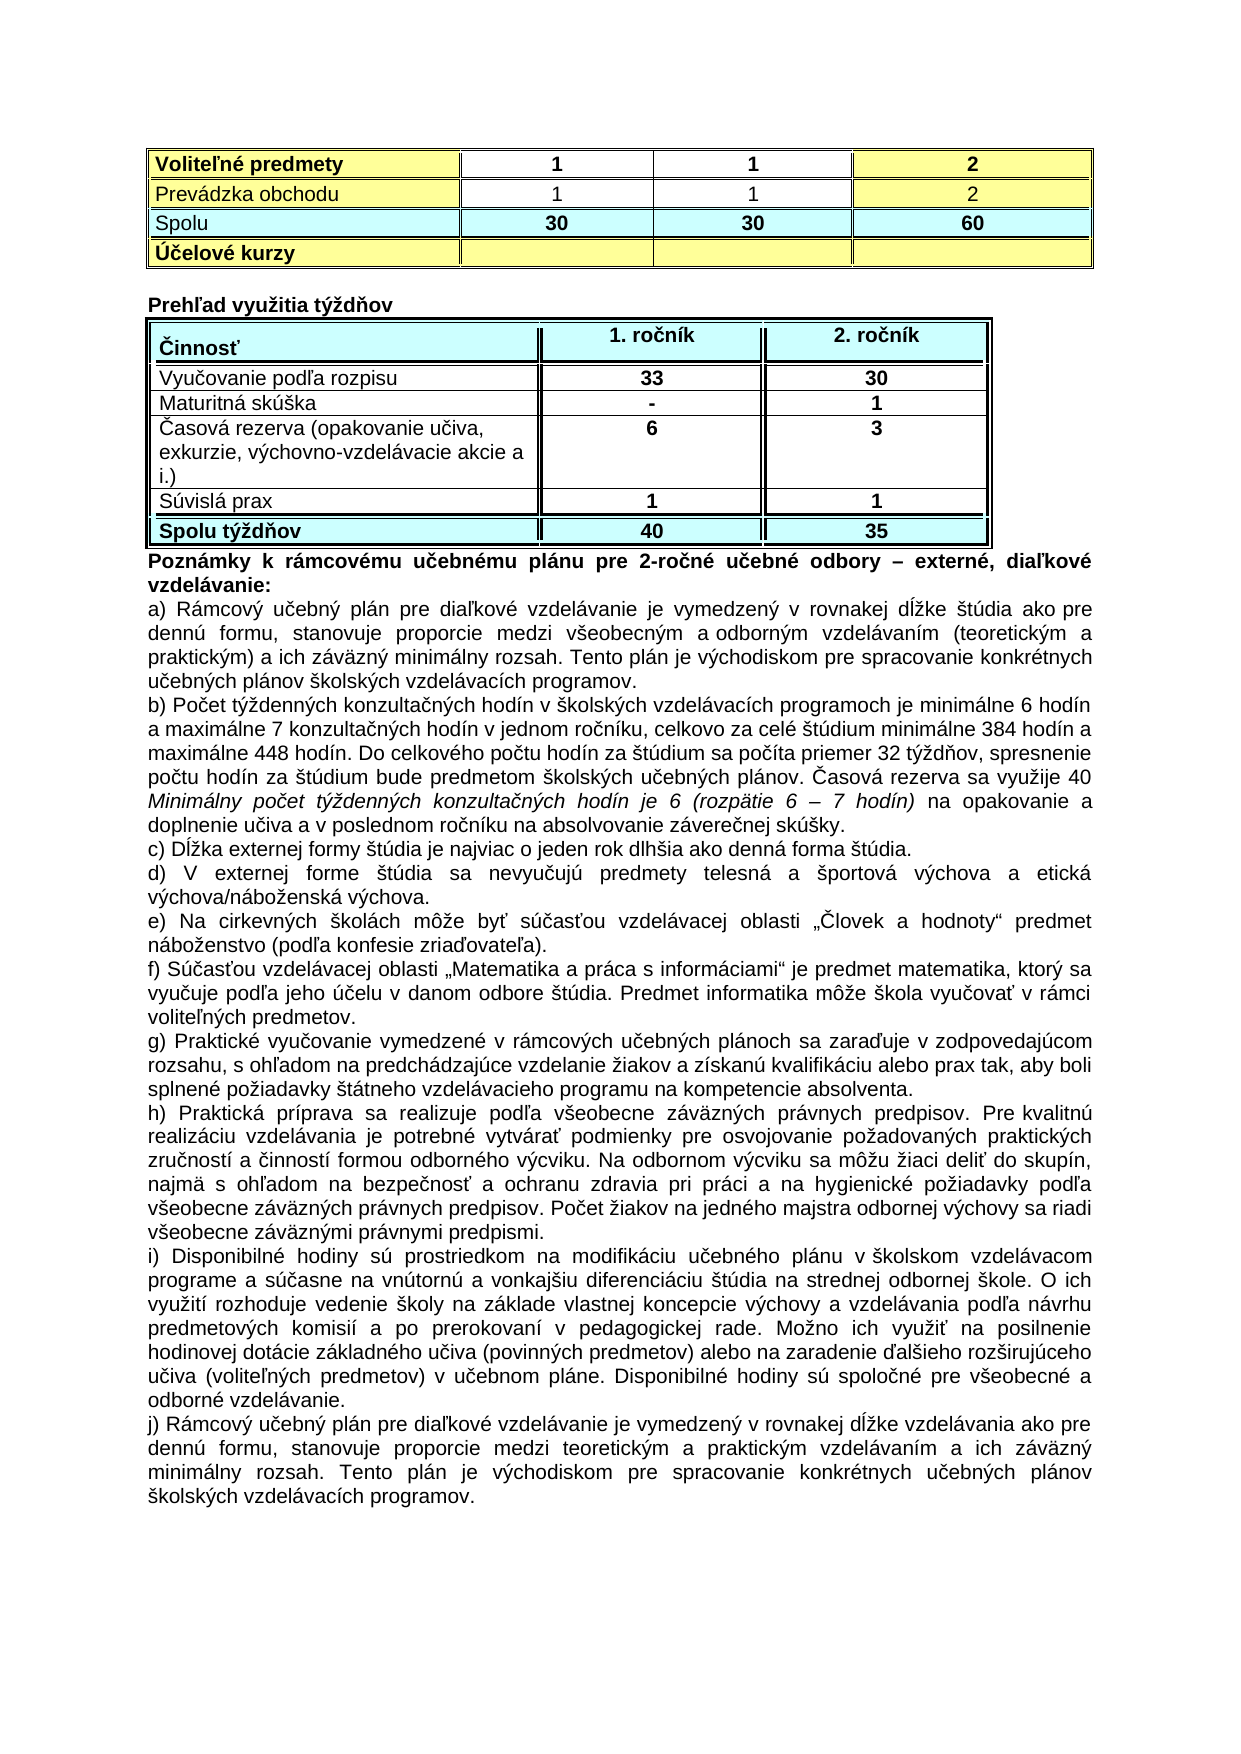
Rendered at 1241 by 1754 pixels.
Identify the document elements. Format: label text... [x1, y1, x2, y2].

table_cell Súvislá prax [151, 489, 537, 513]
text e) Na cirkevných školách môže byť súčasťou vzdelávacej oblasti „Človek a hodnoty“ predmet náboženstvo (podľa konfesie zriaďovateľa). [148, 909, 1093, 957]
table_cell Spolu týždňov [148, 513, 540, 543]
table_cell - [543, 391, 760, 415]
table_cell Časová rezerva (opakovanie učiva, exkurzie, výchovno-vzdelávacie akcie a i.) [151, 416, 537, 488]
text g) Praktické vyučovanie vymedzené v rámcových učebných plánoch sa zaraďuje v zodpovedajúcom rozsahu, s ohľadom na predchádzajúce vzdelanie žiakov a získanú kvalifikáciu alebo prax tak, aby boli splnené požiadavky štátneho vzdelávacieho programu na kompetencie absolventa. [148, 1028, 1093, 1100]
text c) Dĺžka externej formy štúdia je najviac o jeden rok dlhšia ako denná forma štúdia. [148, 837, 1093, 861]
table_cell 6 [543, 416, 760, 488]
table_cell [654, 236, 853, 266]
table_cell Prevádzka obchodu [148, 177, 460, 207]
text a) Rámcový učebný plán pre diaľkové vzdelávanie je vymedzený v rovnakej dĺžke štúdia ako pre dennú formu, stanovuje proporcie medzi všeobecným a odborným vzdelávaním (teoretickým a praktickým) a ich záväzný minimálny rozsah. Tento plán je východiskom pre spracovanie konkrétnych učebných plánov školských vzdelávacích programov. [148, 597, 1093, 693]
text i) Disponibilné hodiny sú prostriedkom na modifikáciu učebného plánu v školskom vzdelávacom programe a súčasne na vnútornú a vonkajšiu diferenciáciu štúdia na strednej odbornej škole. O ich využití rozhoduje vedenie školy na základe vlastnej koncepcie výchovy a vzdelávania podľa návrhu predmetových komisií a po prerokovaní v pedagogickej rade. Možno ich využiť na posilnenie hodinovej dotácie základného učiva (povinných predmetov) alebo na zaradenie ďalšieho rozširujúceho učiva (voliteľných predmetov) v učebnom pláne. Disponibilné hodiny sú spoločné pre všeobecné a odborné vzdelávanie. [148, 1244, 1093, 1412]
table_header Činnosť [148, 320, 540, 360]
table_cell 30 [462, 210, 653, 236]
text Poznámky k rámcovému učebnému plánu pre 2-ročné učebné odbory – externé, diaľkové vzdelávanie: [148, 549, 1093, 597]
table_cell 3 [767, 416, 986, 488]
table_cell 2 [853, 177, 1093, 207]
table_cell 30 [654, 210, 851, 236]
table_cell 35 [764, 513, 989, 543]
table_cell 1 [653, 149, 853, 177]
table_cell 1 [767, 391, 986, 415]
table_header 2. ročník [764, 323, 986, 360]
table_cell 30 [764, 360, 989, 390]
table_cell 1 [460, 151, 653, 177]
table_cell 60 [854, 207, 1091, 236]
table_cell 2 [853, 151, 1091, 177]
table_header 1. ročník [540, 320, 763, 360]
table_cell Maturitná skúška [151, 391, 537, 415]
table_cell 40 [540, 513, 763, 543]
table_cell 1 [767, 489, 986, 513]
text j) Rámcový učebný plán pre diaľkové vzdelávanie je vymedzený v rovnakej dĺžke vzdelávania ako pre dennú formu, stanovuje proporcie medzi teoretickým a praktickým vzdelávaním a ich záväzný minimálny rozsah. Tento plán je východiskom pre spracovanie konkrétnych učebných plánov školských vzdelávacích programov. [148, 1412, 1093, 1508]
text d) V externej forme štúdia sa nevyučujú predmety telesná a športová výchova a etická výchova/náboženská výchova. [148, 861, 1093, 909]
text b) Počet týždenných konzultačných hodín v školských vzdelávacích programoch je minimálne 6 hodín a maximálne 7 konzultačných hodín v jednom ročníku, celkovo za celé štúdium minimálne 384 hodín a maximálne 448 hodín. Do celkového počtu hodín za štúdium sa počíta priemer 32 týždňov, spresnenie počtu hodín za štúdium bude predmetom školských učebných plánov. Časová rezerva sa využije 40 Minimálny počet týždenných konzultačných hodín je 6 (rozpätie 6 – 7 hodín) na opakovanie a doplnenie učiva a v poslednom ročníku na absolvovanie záverečnej skúšky. [148, 693, 1093, 837]
table_cell 33 [543, 366, 760, 390]
text h) Praktická príprava sa realizuje podľa všeobecne záväzných právnych predpisov. Pre kvalitnú realizáciu vzdelávania je potrebné vytvárať podmienky pre osvojovanie požadovaných praktických zručností a činností formou odborného výcviku. Na odbornom výcviku sa môžu žiaci deliť do skupín, najmä s ohľadom na bezpečnosť a ochranu zdravia pri práci a na hygienické požiadavky podľa všeobecne záväzných právnych predpisov. Počet žiakov na jedného majstra odbornej výchovy sa riadi všeobecne záväznými právnymi predpismi. [148, 1100, 1093, 1244]
table_cell Účelové kurzy [149, 236, 460, 266]
table_cell [460, 240, 653, 266]
table_cell 1 [543, 489, 760, 513]
table_cell Spolu [149, 207, 459, 236]
text Prehľad využitia týždňov [148, 293, 1093, 317]
table_cell [853, 236, 1091, 266]
table_cell Voliteľné predmety [149, 151, 460, 177]
table_cell 1 [462, 180, 653, 207]
text f) Súčasťou vzdelávacej oblasti „Matematika a práca s informáciami“ je predmet matematika, ktorý sa vyučuje podľa jeho účelu v danom odbore štúdia. Predmet informatika môže škola vyučovať v rámci voliteľných predmetov. [148, 957, 1093, 1028]
table_cell 1 [654, 180, 851, 207]
table_cell Vyučovanie podľa rozpisu [148, 360, 540, 390]
